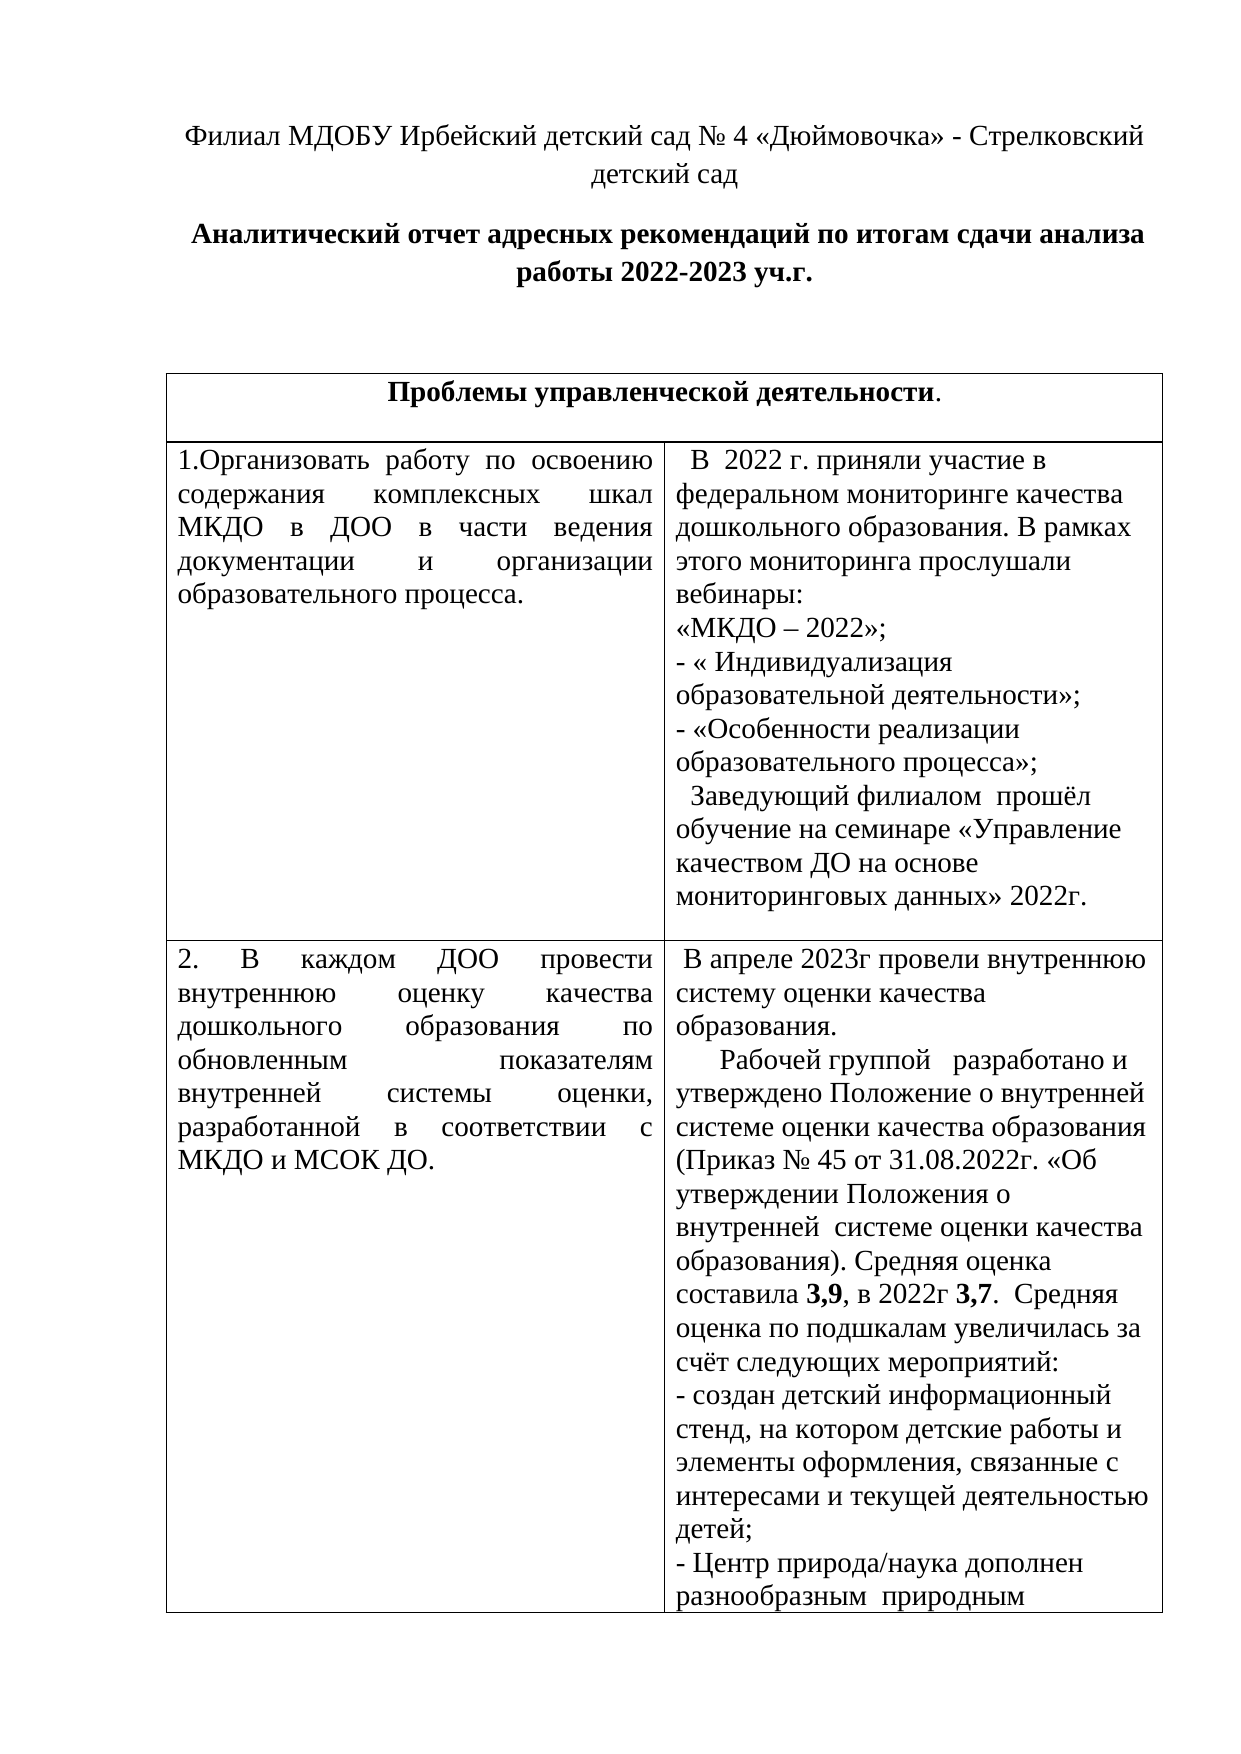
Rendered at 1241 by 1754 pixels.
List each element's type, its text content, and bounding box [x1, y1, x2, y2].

text Аналитический отчет адресных рекомендаций по итогам сдачи анализа работы 2022-2023 уч.г. [177, 216, 1152, 288]
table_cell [665, 941, 1162, 1612]
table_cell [167, 941, 664, 1612]
table_cell В 2022 г. приняли участие в федеральном мониторинге качества дошкольного образования. В рамках этого мониторинга прослушали вебинары: «МКДО – 2022»; - « Индивидуализация образовательной деятельности»; - «Особенности реализации образовательного процесса»; Заведующий филиалом прошёл обучение на семинаре «Управление качеством ДО на основе мониторинговых данных» 2022г. [665, 443, 1162, 940]
table_header Проблемы управленческой деятельности. [167, 374, 1162, 441]
text Филиал МДОБУ Ирбейский детский сад № 4 «Дюймовочка» - Стрелковский детский сад [177, 118, 1152, 190]
table_cell 1.Организовать работу по освоению содержания комплексных шкал МКДО в ДОО в части ведения документации и организации образовательного процесса. [167, 443, 664, 940]
